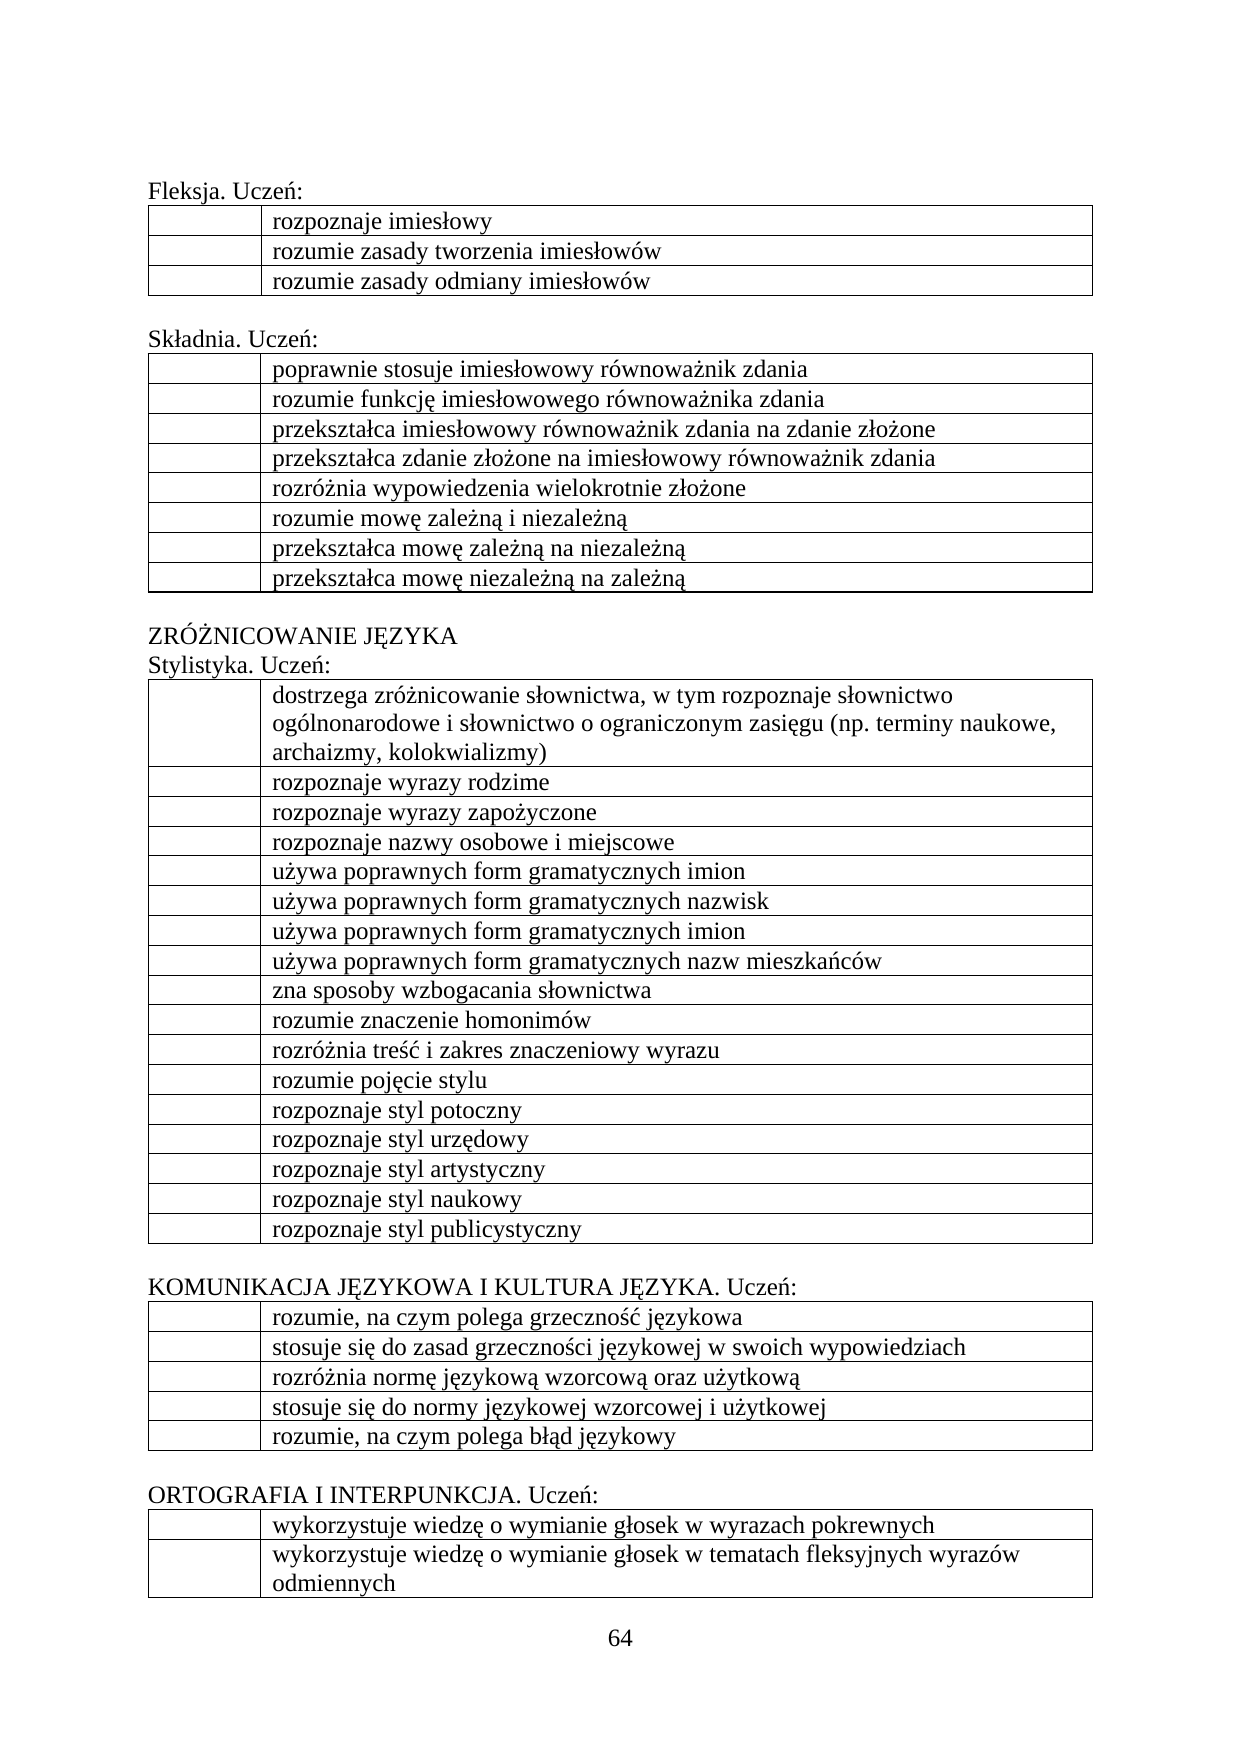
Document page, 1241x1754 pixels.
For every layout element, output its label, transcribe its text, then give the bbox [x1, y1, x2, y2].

text Stylistyka. Uczeń: [148, 650, 1093, 679]
table_cell rozpoznaje styl urzędowy [261, 1125, 1092, 1153]
table_cell używa poprawnych form gramatycznych imion [261, 916, 1092, 945]
table_cell rozumie zasady odmiany imiesłowów [262, 266, 1092, 294]
table_cell [149, 266, 261, 294]
table_cell używa poprawnych form gramatycznych nazw mieszkańców [261, 946, 1092, 974]
text Fleksja. Uczeń: [148, 176, 1093, 205]
table_cell [149, 1184, 260, 1213]
text ZRÓŻNICOWANIE JĘZYKA [148, 621, 1093, 650]
table_cell [149, 563, 260, 591]
table_cell [149, 976, 260, 1004]
table_cell [149, 856, 260, 885]
table_cell [149, 1421, 260, 1450]
table_cell [149, 1005, 260, 1034]
table_cell [149, 767, 260, 796]
table_cell [149, 236, 261, 265]
table_cell przekształca zdanie złożone na imiesłowowy równoważnik zdania [261, 444, 1092, 472]
table_cell przekształca imiesłowowy równoważnik zdania na zdanie złożone [261, 414, 1092, 442]
table_cell przekształca mowę niezależną na zależną [261, 563, 1092, 591]
table_cell rozpoznaje nazwy osobowe i miejscowe [261, 827, 1092, 855]
table_cell rozróżnia treść i zakres znaczeniowy wyrazu [261, 1035, 1092, 1064]
table_cell [149, 414, 260, 442]
table_cell wykorzystuje wiedzę o wymianie głosek w tematach fleksyjnych wyrazów odmiennych [261, 1540, 1092, 1597]
table_header [149, 206, 261, 235]
table_header [149, 354, 260, 383]
table_cell rozpoznaje styl naukowy [261, 1184, 1092, 1213]
text ORTOGRAFIA I INTERPUNKCJA. Uczeń: [148, 1480, 1093, 1509]
table_cell rozumie pojęcie stylu [261, 1065, 1092, 1094]
table_cell rozumie, na czym polega błąd językowy [261, 1421, 1092, 1450]
table_cell rozpoznaje styl potoczny [261, 1095, 1092, 1123]
table_cell [149, 886, 260, 915]
text Składnia. Uczeń: [148, 324, 1093, 353]
table_cell rozróżnia normę językową wzorcową oraz użytkową [261, 1362, 1092, 1391]
table_cell [149, 1214, 260, 1243]
table_cell rozpoznaje wyrazy rodzime [261, 767, 1092, 796]
table_cell [149, 503, 260, 532]
table_header rozumie, na czym polega grzeczność językowa [261, 1302, 1092, 1331]
table_header wykorzystuje wiedzę o wymianie głosek w wyrazach pokrewnych [261, 1510, 1092, 1538]
table_cell [149, 533, 260, 562]
table_cell [149, 473, 260, 502]
table_cell [149, 827, 260, 855]
table_cell [149, 1362, 260, 1391]
table_cell [149, 1540, 260, 1597]
table_cell rozumie mowę zależną i niezależną [261, 503, 1092, 532]
table_cell używa poprawnych form gramatycznych nazwisk [261, 886, 1092, 915]
table_header [149, 680, 260, 766]
table_cell używa poprawnych form gramatycznych imion [261, 856, 1092, 885]
table_header rozpoznaje imiesłowy [262, 206, 1092, 235]
table_cell rozpoznaje styl publicystyczny [261, 1214, 1092, 1243]
table_cell [149, 916, 260, 945]
table_cell rozróżnia wypowiedzenia wielokrotnie złożone [261, 473, 1092, 502]
table_cell [149, 797, 260, 826]
table_cell [149, 1095, 260, 1123]
table_cell rozumie funkcję imiesłowowego równoważnika zdania [261, 384, 1092, 413]
table_cell [149, 444, 260, 472]
table_cell [149, 1065, 260, 1094]
table_cell przekształca mowę zależną na niezależną [261, 533, 1092, 562]
table_cell zna sposoby wzbogacania słownictwa [261, 976, 1092, 1004]
table_cell stosuje się do normy językowej wzorcowej i użytkowej [261, 1392, 1092, 1420]
table_cell rozumie znaczenie homonimów [261, 1005, 1092, 1034]
table_header dostrzega zróżnicowanie słownictwa, w tym rozpoznaje słownictwo ogólnonarodowe i słownictwo o ograniczonym zasięgu (np. terminy naukowe, archaizmy, kolokwializmy) [261, 680, 1092, 766]
table_header [149, 1510, 260, 1538]
table_cell [149, 1154, 260, 1183]
table_cell [149, 946, 260, 974]
table_cell rozumie zasady tworzenia imiesłowów [262, 236, 1092, 265]
table_cell stosuje się do zasad grzeczności językowej w swoich wypowiedziach [261, 1332, 1092, 1361]
table_cell [149, 1035, 260, 1064]
table_cell [149, 1332, 260, 1361]
table_cell [149, 1392, 260, 1420]
table_cell [149, 384, 260, 413]
table_cell rozpoznaje styl artystyczny [261, 1154, 1092, 1183]
table_cell [149, 1125, 260, 1153]
table_cell rozpoznaje wyrazy zapożyczone [261, 797, 1092, 826]
table_header [149, 1302, 260, 1331]
table_header poprawnie stosuje imiesłowowy równoważnik zdania [261, 354, 1092, 383]
text KOMUNIKACJA JĘZYKOWA I KULTURA JĘZYKA. Uczeń: [148, 1272, 1093, 1301]
